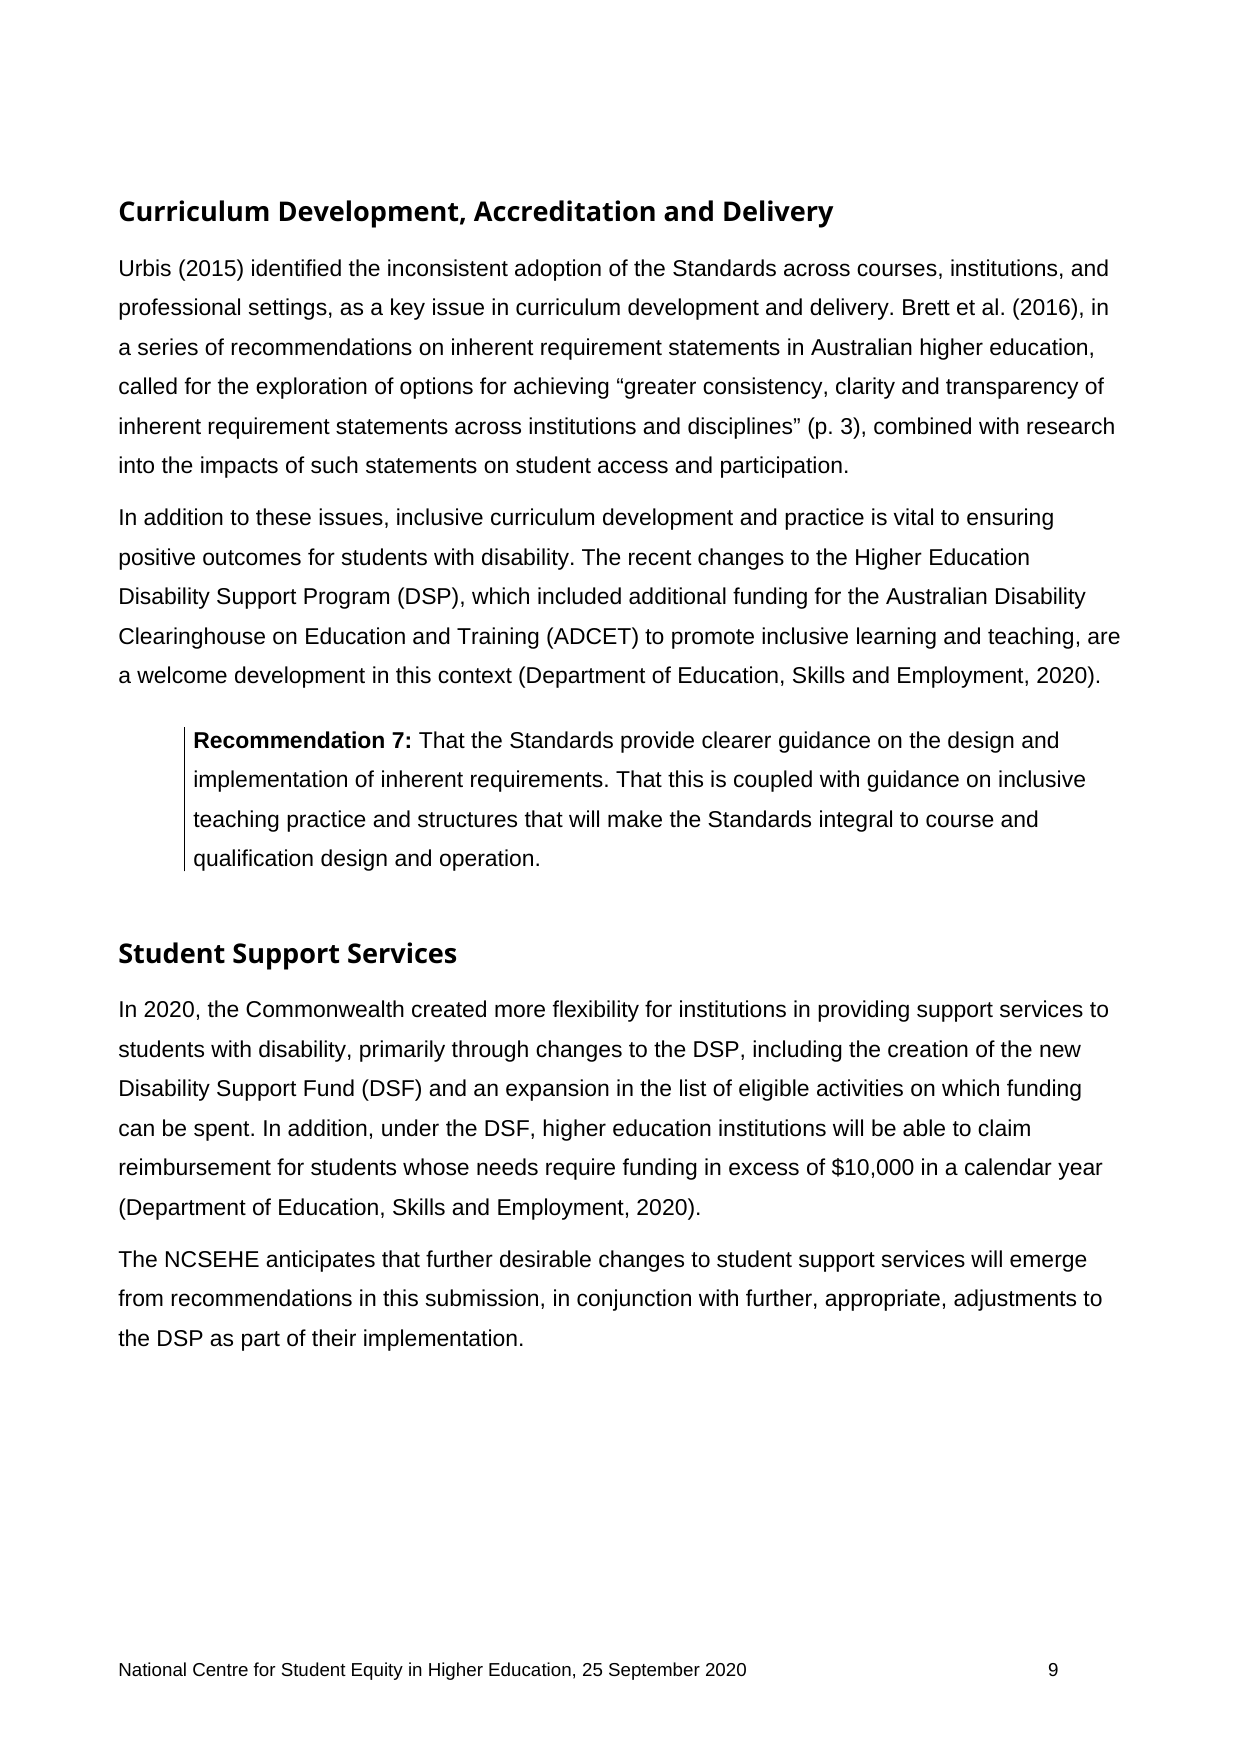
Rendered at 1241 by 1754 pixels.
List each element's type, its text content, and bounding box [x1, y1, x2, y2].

subtitle Curriculum Development, Accreditation and Delivery [118, 193, 1122, 230]
text In 2020, the Commonwealth created more flexibility for institutions in providing support services to students with disability, primarily through changes to the DSP, including the creation of the new Disability Support Fund (DSF) and an expansion in the list of eligible activities on which funding can be spent. In addition, under the DSF, higher education institutions will be able to claim reimbursement for students whose needs require funding in excess of $10,000 in a calendar year (Department of Education, Skills and Employment, 2020). [118, 996, 1122, 1220]
text Recommendation 7: That the Standards provide clearer guidance on the design and implementation of inherent requirements. That this is coupled with guidance on inclusive teaching practice and structures that will make the Standards integral to course and qualification design and operation. [185, 727, 1122, 871]
subtitle Student Support Services [118, 934, 1122, 971]
text Urbis (2015) identified the inconsistent adoption of the Standards across courses, institutions, and professional settings, as a key issue in curriculum development and delivery. Brett et al. (2016), in a series of recommendations on inherent requirement statements in Australian higher education, called for the exploration of options for achieving “greater consistency, clarity and transparency of inherent requirement statements across institutions and disciplines” (p. 3), combined with research into the impacts of such statements on student access and participation. [118, 255, 1122, 478]
text In addition to these issues, inclusive curriculum development and practice is vital to ensuring positive outcomes for students with disability. The recent changes to the Higher Education Disability Support Program (DSP), which included additional funding for the Australian Disability Clearinghouse on Education and Training (ADCET) to promote inclusive learning and teaching, are a welcome development in this context (Department of Education, Skills and Employment, 2020). [118, 504, 1122, 688]
text The NCSEHE anticipates that further desirable changes to student support services will emerge from recommendations in this submission, in conjunction with further, appropriate, adjustments to the DSP as part of their implementation. [118, 1246, 1122, 1351]
